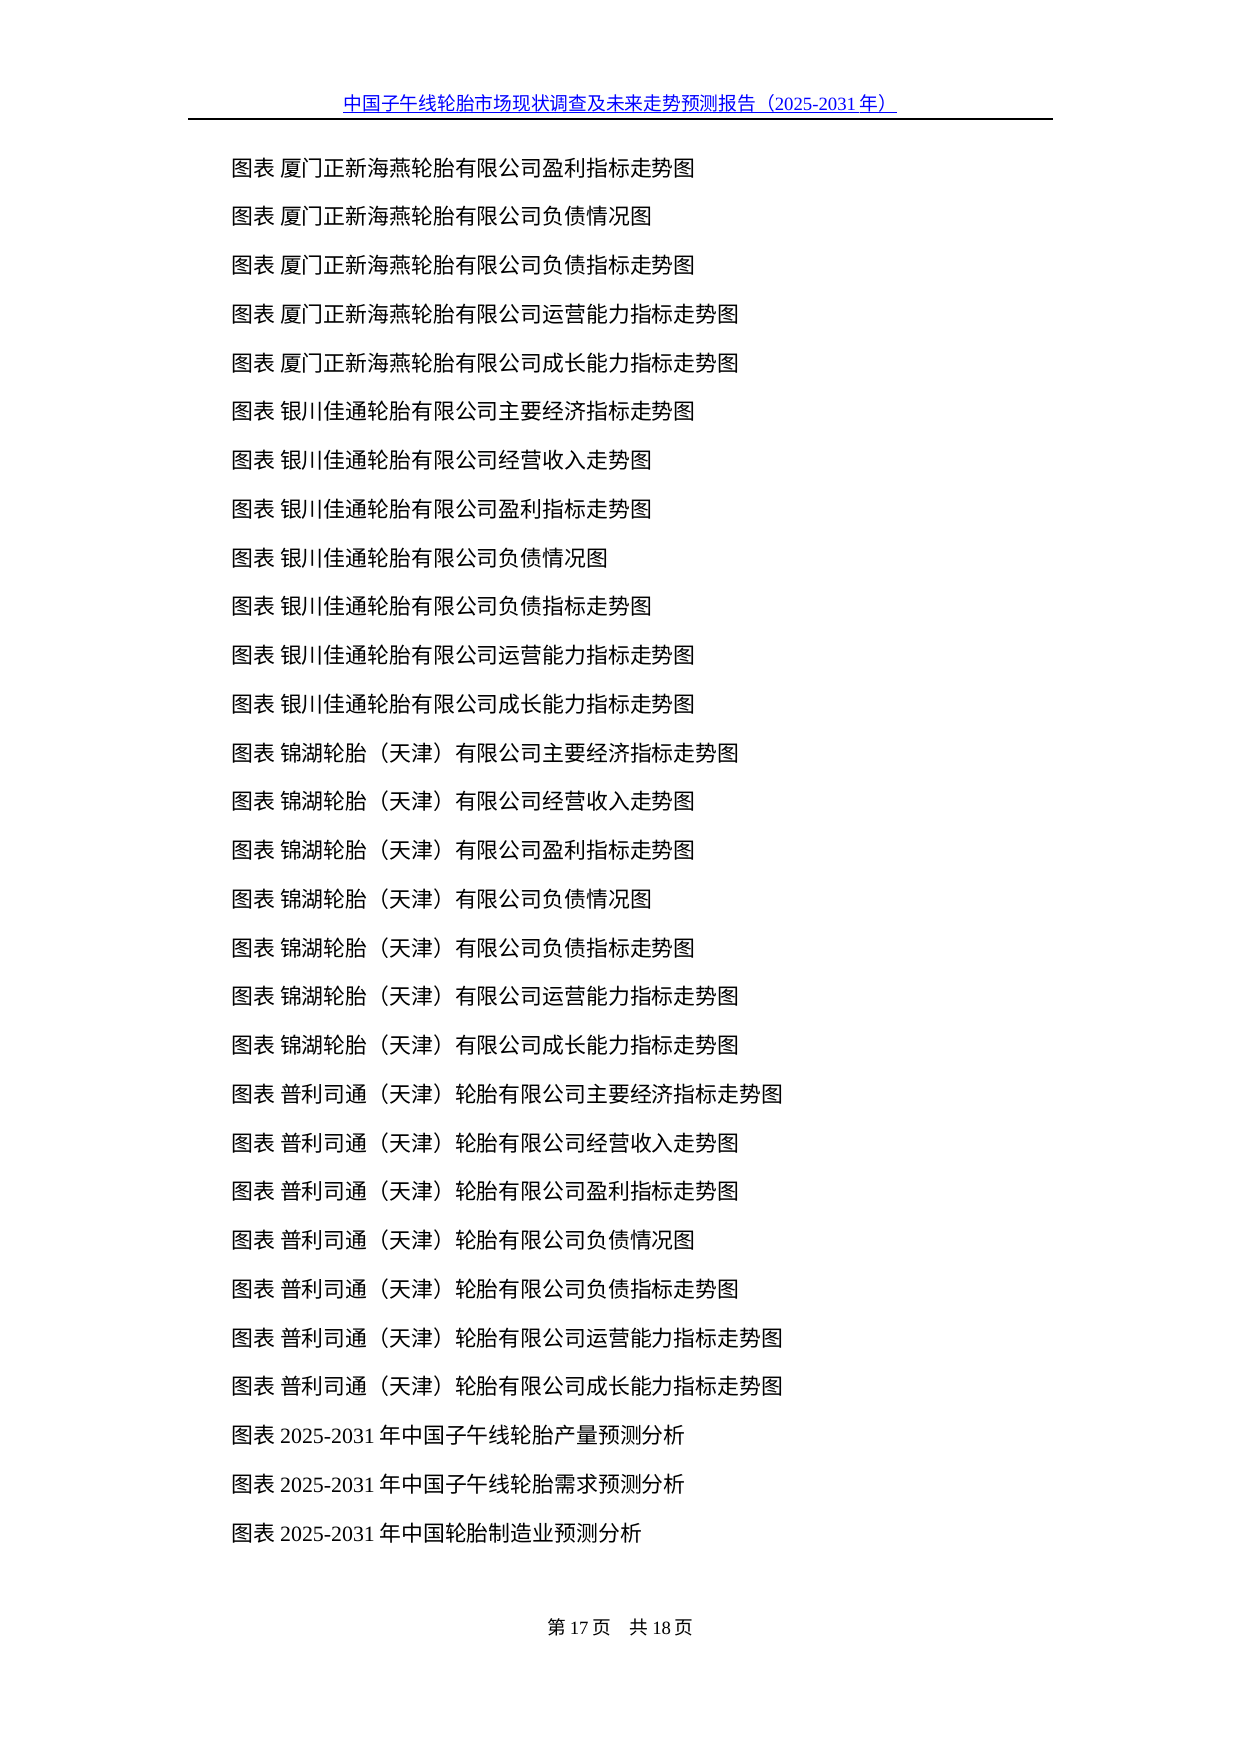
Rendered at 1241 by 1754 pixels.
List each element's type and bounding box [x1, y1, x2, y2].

text [187, 150, 1053, 1548]
